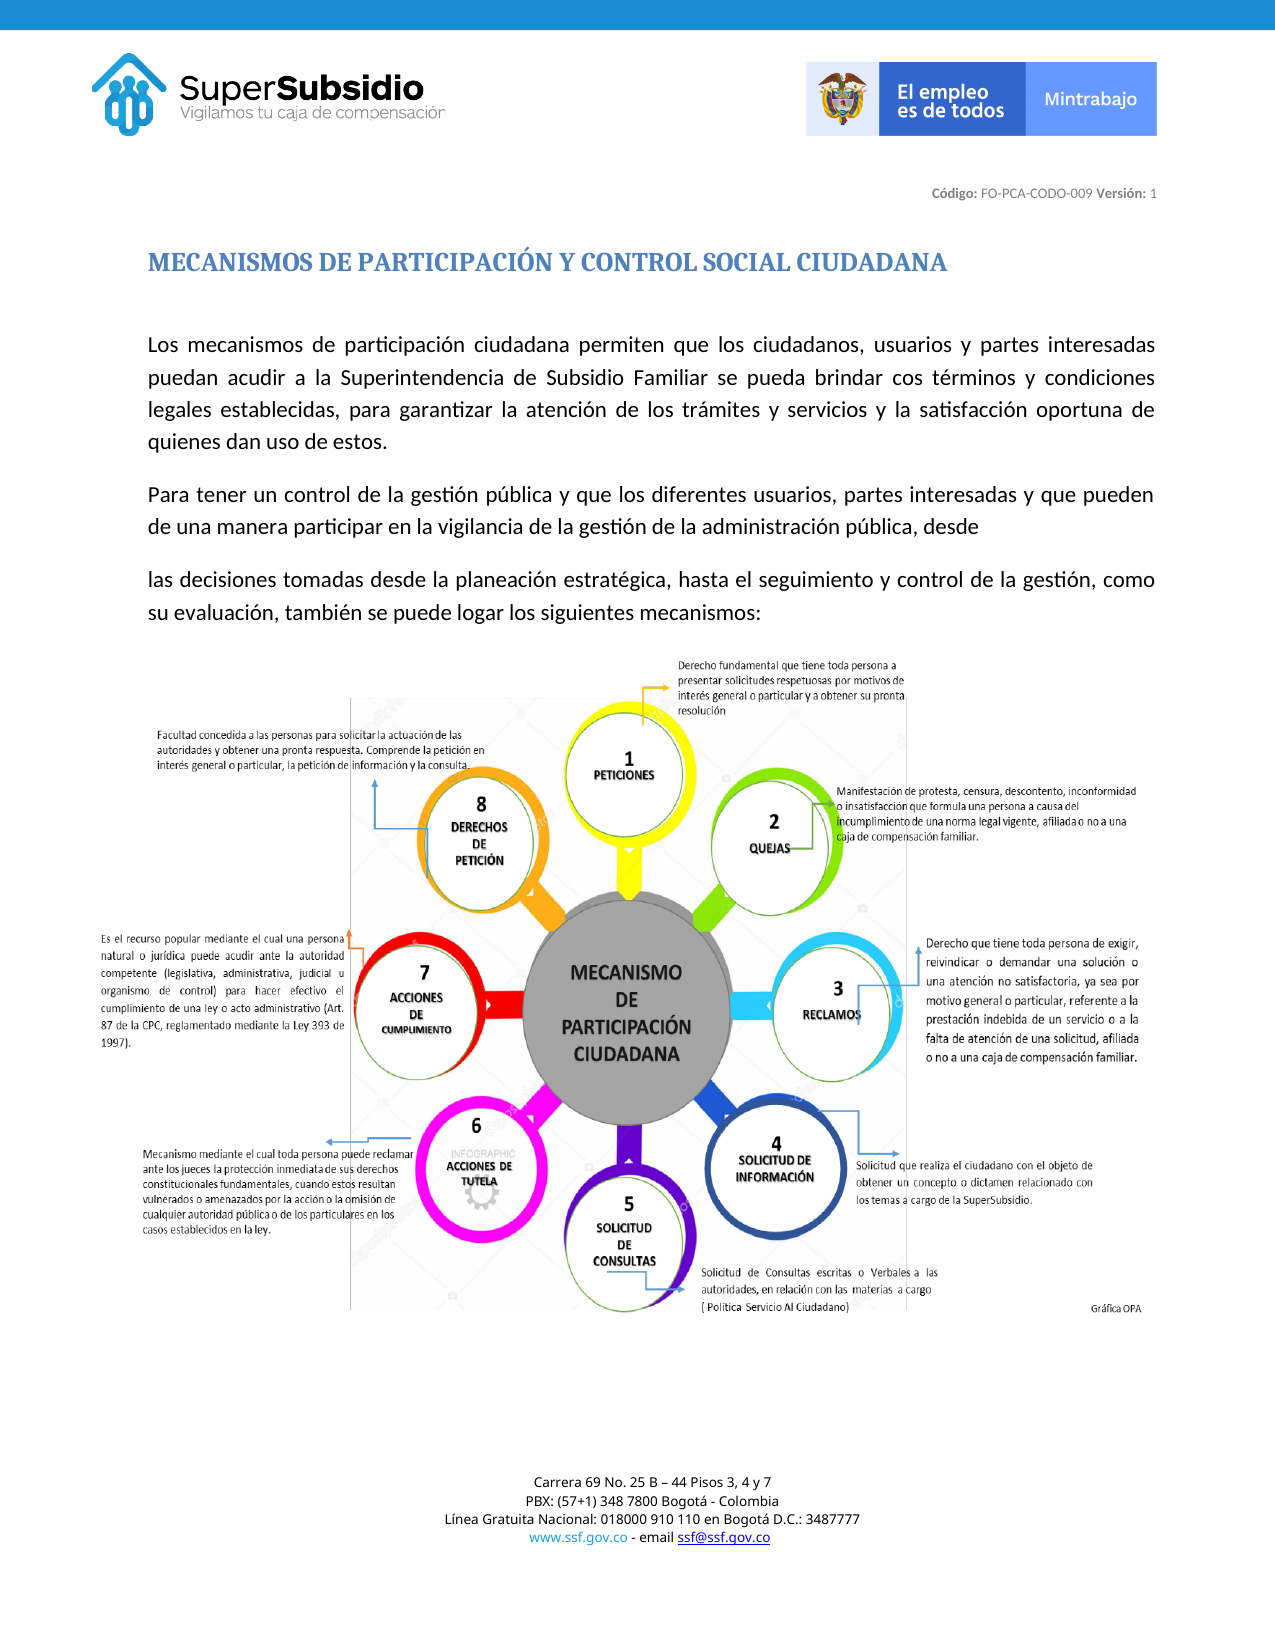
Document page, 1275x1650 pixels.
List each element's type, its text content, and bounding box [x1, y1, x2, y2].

picture [595, 1535, 601, 1542]
picture [602, 1535, 609, 1542]
picture [546, 1535, 560, 1542]
text Para tener un control de la gestión pública y que los diferentes usuarios, partes interesadas y que pueden de una manera participar en la vigilancia de la gestión de la administración pública, desde [148, 480, 1157, 540]
picture [620, 1535, 626, 1542]
text las decisiones tomadas desde la planeación estratégica, hasta el seguimiento y control de la gestión, como su evaluación, también se puede logar los siguientes mecanismos: [148, 565, 1157, 626]
picture [84, 652, 1220, 1322]
picture [92, 53, 446, 136]
picture [806, 62, 1157, 136]
picture [572, 1532, 582, 1542]
subtitle MECANISMOS DE PARTICIPACIÓN Y CONTROL SOCIAL CIUDADANA [148, 247, 1157, 279]
text Los mecanismos de participación ciudadana permiten que los ciudadanos, usuarios y partes interesadas puedan acudir a la Superintendencia de Subsidio Familiar se pueda brindar cos términos y condiciones legales establecidas, para garantizar la atención de los trámites y servicios y la satisfacción oportuna de quienes dan uso de estos. [148, 331, 1157, 455]
